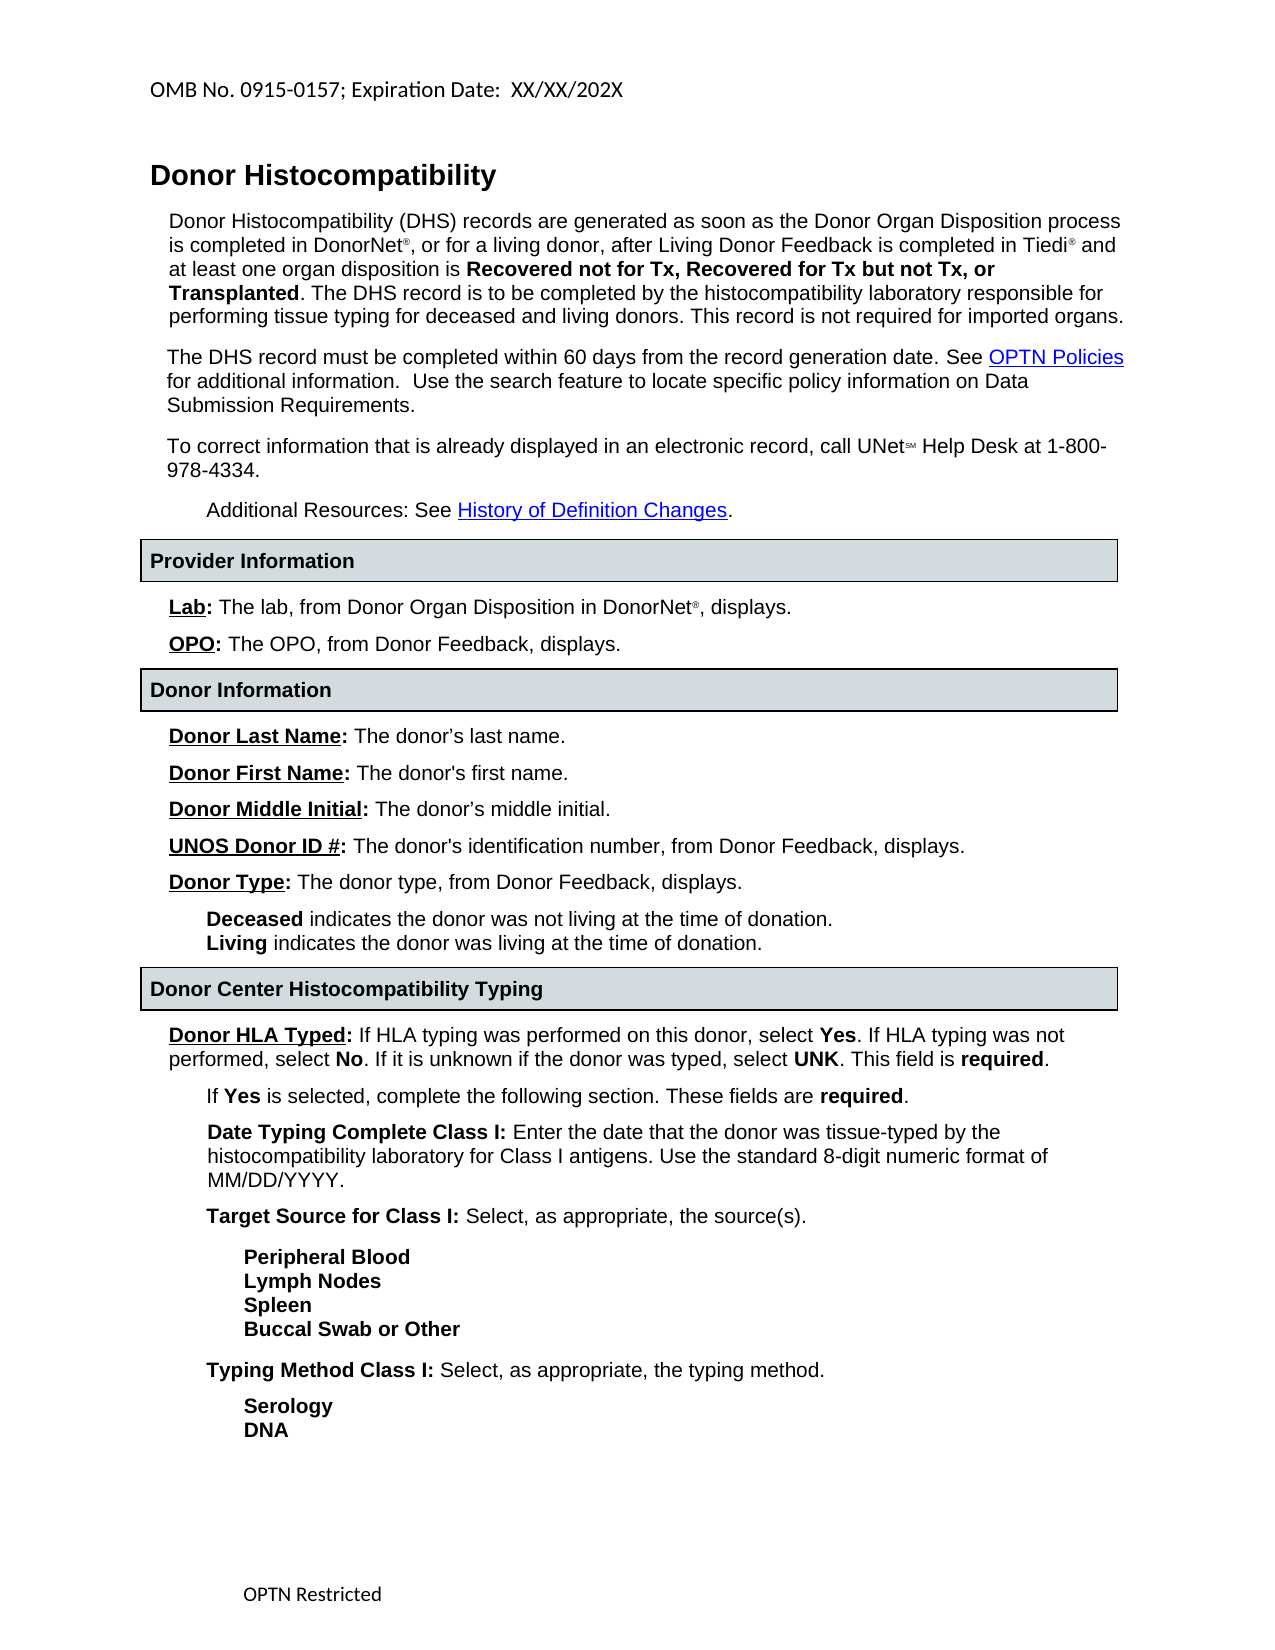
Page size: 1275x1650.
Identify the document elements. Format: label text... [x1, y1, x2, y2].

text The DHS record must be completed within 60 days from the record generation date. See OPTN Policies for additional information. Use the search feature to locate specific policy information on Data Submission Requirements. [167, 345, 1125, 417]
text Donor HLA Typed: If HLA typing was performed on this donor, select Yes. If HLA typing was not performed, select No. If it is unknown if the donor was typed, select UNK. This field is required. [169, 1023, 1125, 1071]
text Deceased indicates the donor was not living at the time of donation. Living indicates the donor was living at the time of donation. [206, 906, 1125, 954]
text Target Source for Class I: Select, as appropriate, the source(s). [206, 1204, 1125, 1228]
text OPO: The OPO, from Donor Feedback, displays. [169, 631, 1125, 655]
subtitle Donor Histocompatibility [150, 158, 1125, 192]
text Additional Resources: See History of Definition Changes. [206, 498, 1125, 522]
text Lab: The lab, from Donor Organ Disposition in DonorNet®, displays. [169, 595, 1125, 619]
text Peripheral Blood Lymph Nodes Spleen Buccal Swab or Other [244, 1245, 1125, 1341]
text Donor First Name: The donor's first name. [169, 761, 1125, 784]
text If Yes is selected, complete the following section. These fields are required. [206, 1083, 1125, 1107]
text Donor Center Histocompatibility Typing [142, 968, 1117, 1009]
text Donor Last Name: The donor’s last name. [169, 724, 1125, 748]
text To correct information that is already displayed in an electronic record, call UNetSM Help Desk at 1-800-978-4334. [167, 433, 1125, 481]
text Provider Information [142, 540, 1117, 581]
text Donor Information [142, 670, 1117, 710]
text Donor Histocompatibility (DHS) records are generated as soon as the Donor Organ Disposition process is completed in DonorNet®, or for a living donor, after Living Donor Feedback is completed in Tiedi® and at least one organ disposition is Recovered not for Tx, Recovered for Tx but not Tx, or Transplanted. The DHS record is to be completed by the histocompatibility laboratory responsible for performing tissue typing for deceased and living donors. This record is not required for imported organs. [169, 208, 1125, 328]
text UNOS Donor ID #: The donor's identification number, from Donor Feedback, displays. [169, 833, 1125, 857]
text Date Typing Complete Class I: Enter the date that the donor was tissue-typed by the histocompatibility laboratory for Class I antigens. Use the standard 8-digit numeric format of MM/DD/YYYY. [207, 1120, 1125, 1192]
text Donor Middle Initial: The donor’s middle initial. [169, 797, 1125, 821]
text Serology DNA [244, 1394, 1125, 1442]
text Typing Method Class I: Select, as appropriate, the typing method. [206, 1357, 1125, 1381]
text Donor Type: The donor type, from Donor Feedback, displays. [169, 870, 1125, 894]
